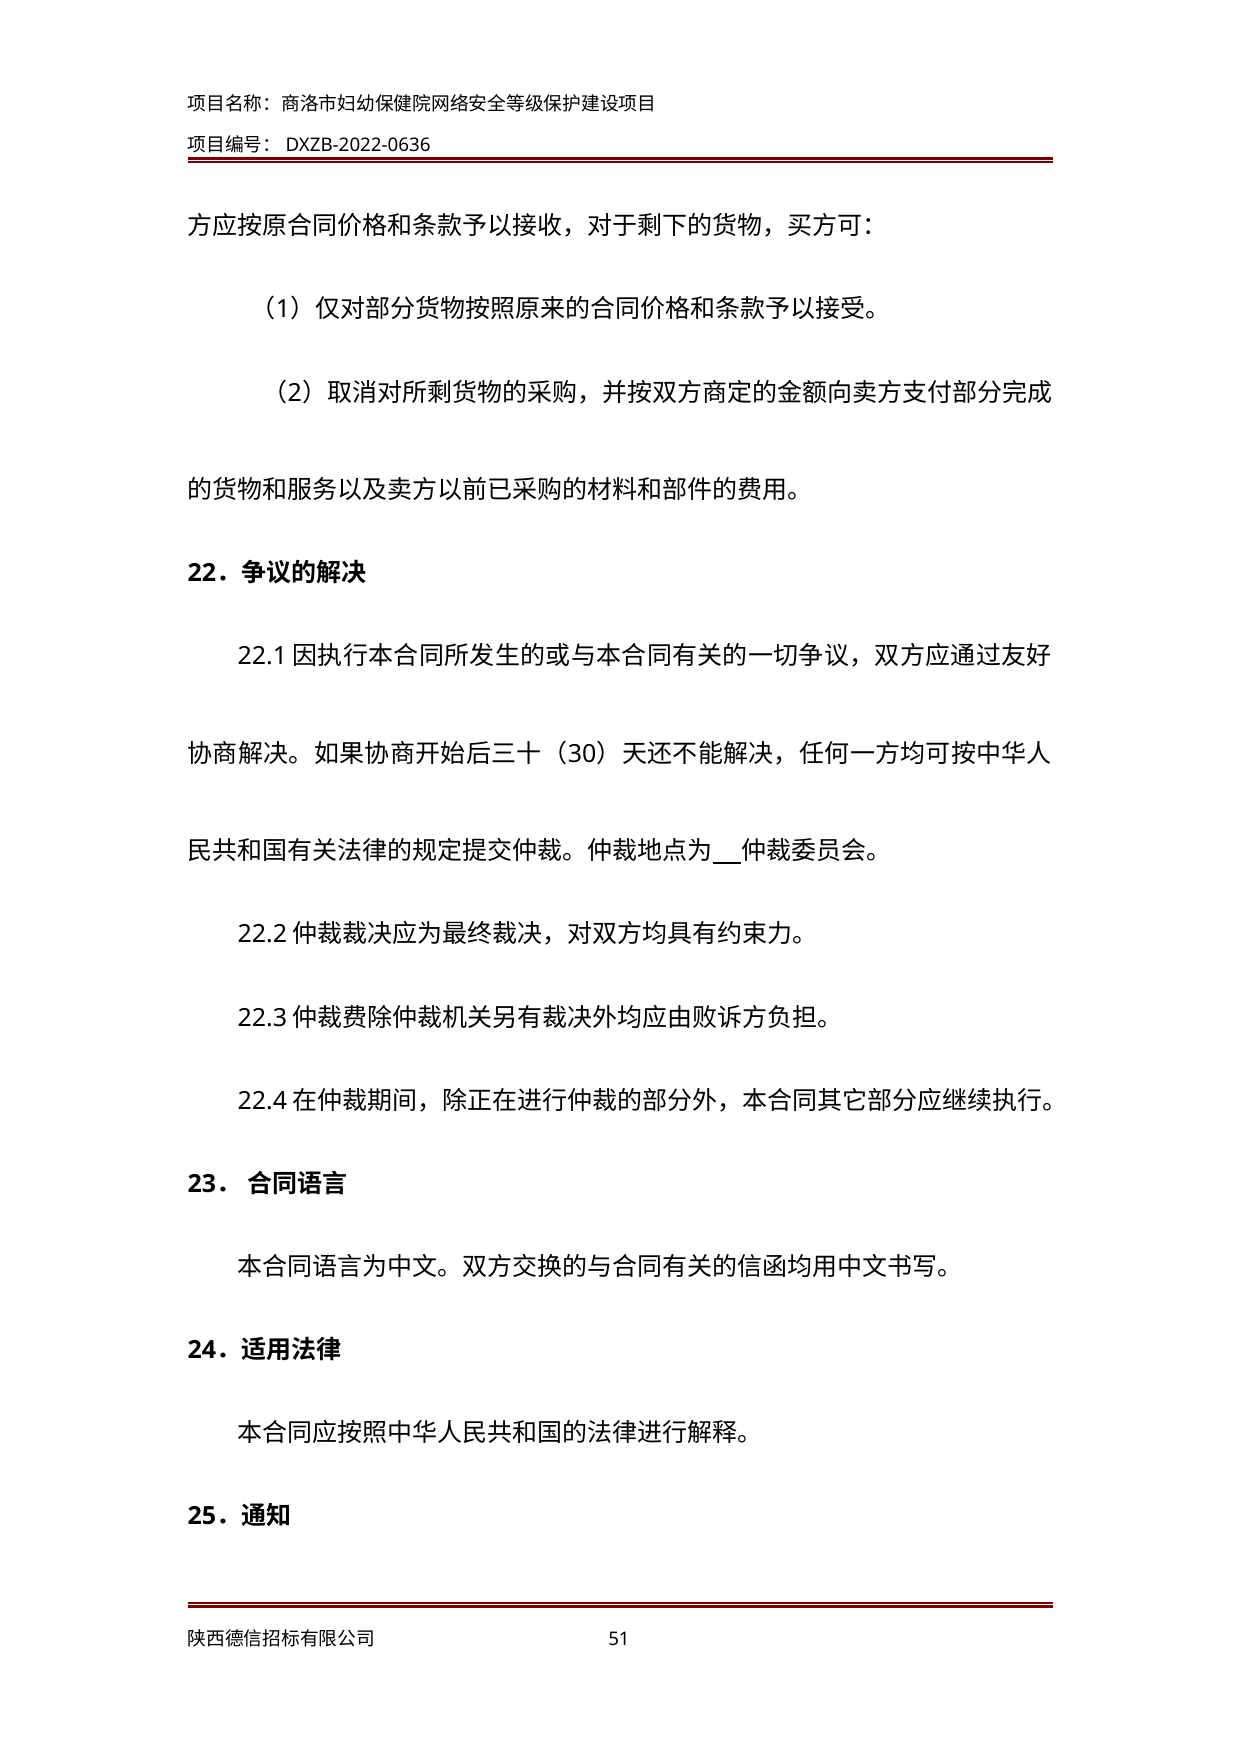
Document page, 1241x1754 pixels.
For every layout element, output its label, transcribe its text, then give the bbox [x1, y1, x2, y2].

text （1）仅对部分货物按照原来的合同价格和条款予以接受。 [187, 274, 1053, 339]
text 22.1因执行本合同所发生的或与本合同有关的一切争议，双方应通过友好协商解决。如果协商开始后三十（30）天还不能解决，任何一方均可按中华人民共和国有关法律的规定提交仲裁。仲裁地点为 仲裁委员会。 [187, 621, 1053, 881]
text 本合同语言为中文。双方交换的与合同有关的信函均用中文书写。 [187, 1232, 1053, 1297]
text 23． 合同语言 [187, 1149, 1053, 1214]
text 22.3仲裁费除仲裁机关另有裁决外均应由败诉方负担。 [187, 983, 1053, 1048]
text 25．通知 [187, 1481, 1053, 1546]
text 24．适用法律 [187, 1315, 1053, 1380]
text （2）取消对所剩货物的采购，并按双方商定的金额向卖方支付部分完成的货物和服务以及卖方以前已采购的材料和部件的费用。 [187, 358, 1053, 520]
text 22．争议的解决 [187, 538, 1053, 603]
text 22.4在仲裁期间，除正在进行仲裁的部分外，本合同其它部分应继续执行。 [187, 1066, 1053, 1131]
text 22.2仲裁裁决应为最终裁决，对双方均具有约束力。 [187, 899, 1053, 964]
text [187, 191, 1053, 256]
text 本合同应按照中华人民共和国的法律进行解释。 [187, 1398, 1053, 1463]
